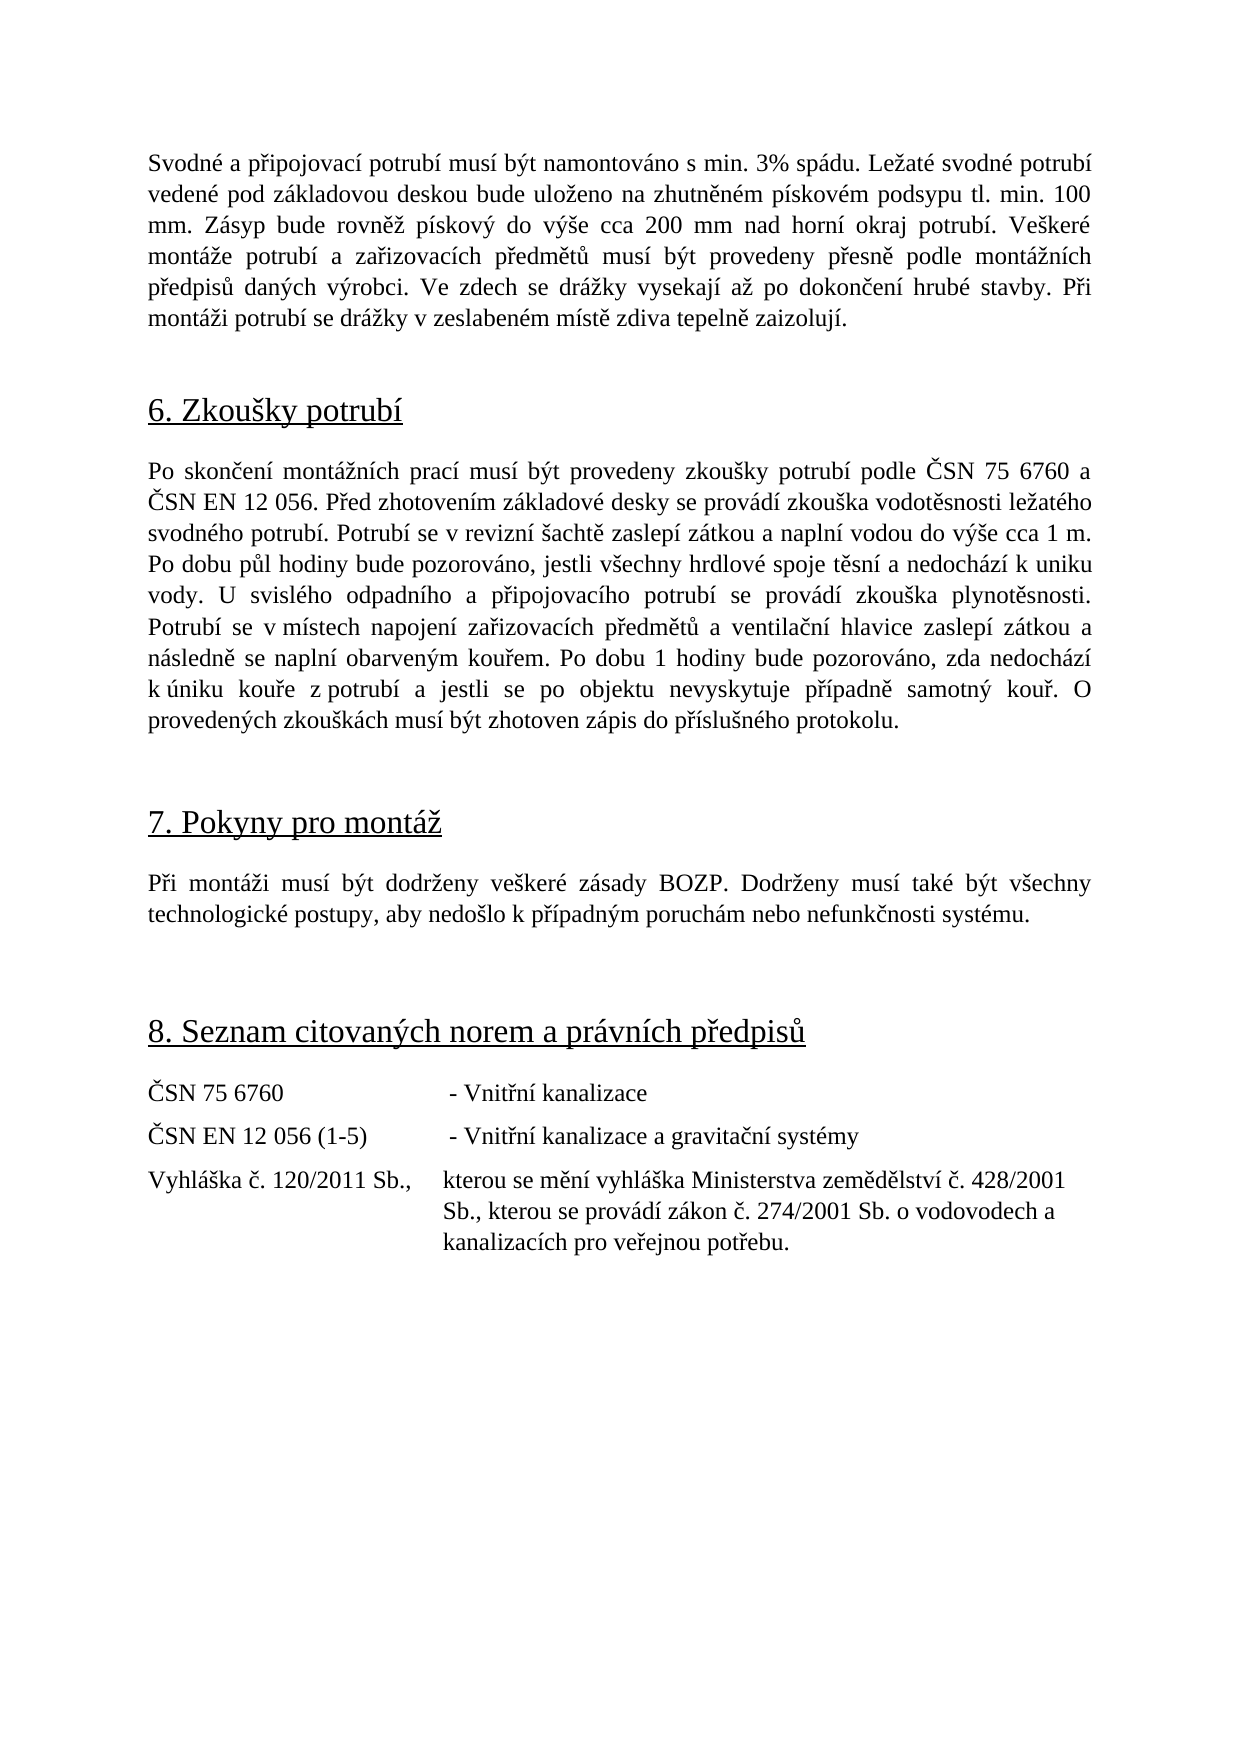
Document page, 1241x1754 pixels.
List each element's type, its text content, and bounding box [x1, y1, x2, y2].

text Vyhláška č. 120/2011 Sb., kterou se mění vyhláška Ministerstva zemědělství č. 428/2001 Sb., kterou se provádí zákon č. 274/2001 Sb. o vodovodech a kanalizacích pro veřejnou potřebu. [148, 1165, 1092, 1256]
text Svodné a připojovací potrubí musí být namontováno s min. 3% spádu. Ležaté svodné potrubí vedené pod základovou deskou bude uloženo na zhutněném pískovém podsypu tl. min. 100 mm. Zásyp bude rovněž pískový do výše cca 200 mm nad horní okraj potrubí. Veškeré montáže potrubí a zařizovacích předmětů musí být provedeny přesně podle montážních předpisů daných výrobci. Ve zdech se drážky vysekají až po dokončení hrubé stavby. Při montáži potrubí se drážky v zeslabeném místě zdiva tepelně zaizolují. [148, 148, 1092, 332]
text Při montáži musí být dodrženy veškeré zásady BOZP. Dodrženy musí také být všechny technologické postupy, aby nedošlo k případným poruchám nebo nefunkčnosti systému. [148, 868, 1092, 928]
text 7. Pokyny pro montáž [148, 802, 1092, 840]
text Po skončení montážních prací musí být provedeny zkoušky potrubí podle ČSN 75 6760 a ČSN EN 12 056. Před zhotovením základové desky se provádí zkouška vodotěsnosti ležatého svodného potrubí. Potrubí se v revizní šachtě zaslepí zátkou a naplní vodou do výše cca 1 m. Po dobu půl hodiny bude pozorováno, jestli všechny hrdlové spoje těsní a nedochází k uniku vody. U svislého odpadního a připojovacího potrubí se provádí zkouška plynotěsnosti. Potrubí se v místech napojení zařizovacích předmětů a ventilační hlavice zaslepí zátkou a následně se naplní obarveným kouřem. Po dobu 1 hodiny bude pozorováno, zda nedochází k úniku kouře z potrubí a jestli se po objektu nevyskytuje případně samotný kouř. O provedených zkouškách musí být zhotoven zápis do příslušného protokolu. [148, 456, 1092, 733]
text ČSN 75 6760 - Vnitřní kanalizace [148, 1078, 1092, 1107]
text 8. Seznam citovaných norem a právních předpisů [148, 1012, 1092, 1050]
text 6. Zkoušky potrubí [148, 390, 1092, 428]
text ČSN EN 12 056 (1-5) - Vnitřní kanalizace a gravitační systémy [148, 1121, 1092, 1150]
